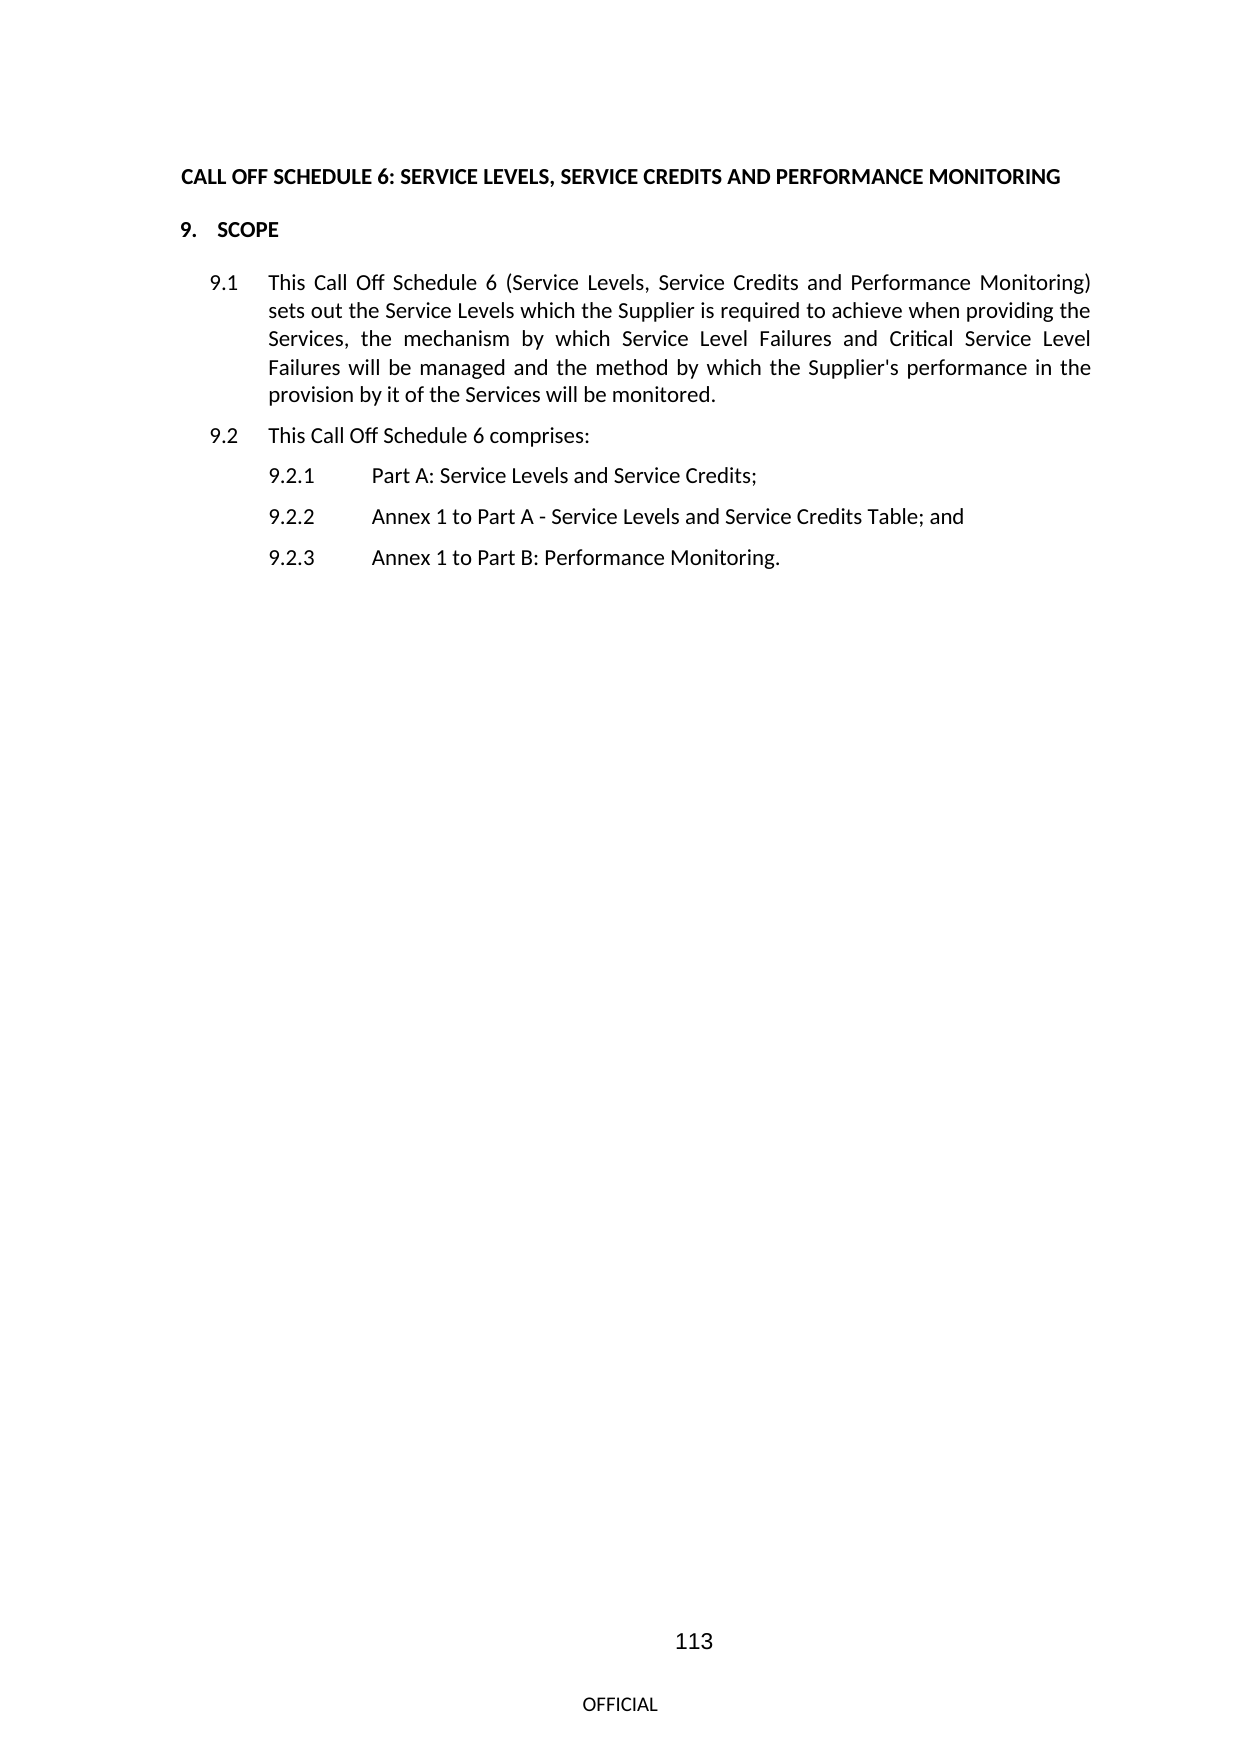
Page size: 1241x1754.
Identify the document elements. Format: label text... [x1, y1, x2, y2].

title CALL OFF SCHEDULE 6: SERVICE LEVELS, SERVICE CREDITS AND PERFORMANCE MONITORING [150, 162, 1093, 191]
subtitle SCOPE [179, 216, 1093, 243]
text Annex 1 to Part B: Performance Monitoring. [268, 543, 1093, 571]
text This Call Off Schedule 6 comprises: [209, 421, 1093, 449]
text Part A: Service Levels and Service Credits; [268, 462, 1093, 490]
text Annex 1 to Part A - Service Levels and Service Credits Table; and [268, 502, 1093, 530]
text This Call Off Schedule 6 (Service Levels, Service Credits and Performance Monitoring) sets out the Service Levels which the Supplier is required to achieve when providing the Services, the mechanism by which Service Level Failures and Critical Service Level Failures will be managed and the method by which the Supplier's performance in the provision by it of the Services will be monitored. [209, 268, 1093, 409]
